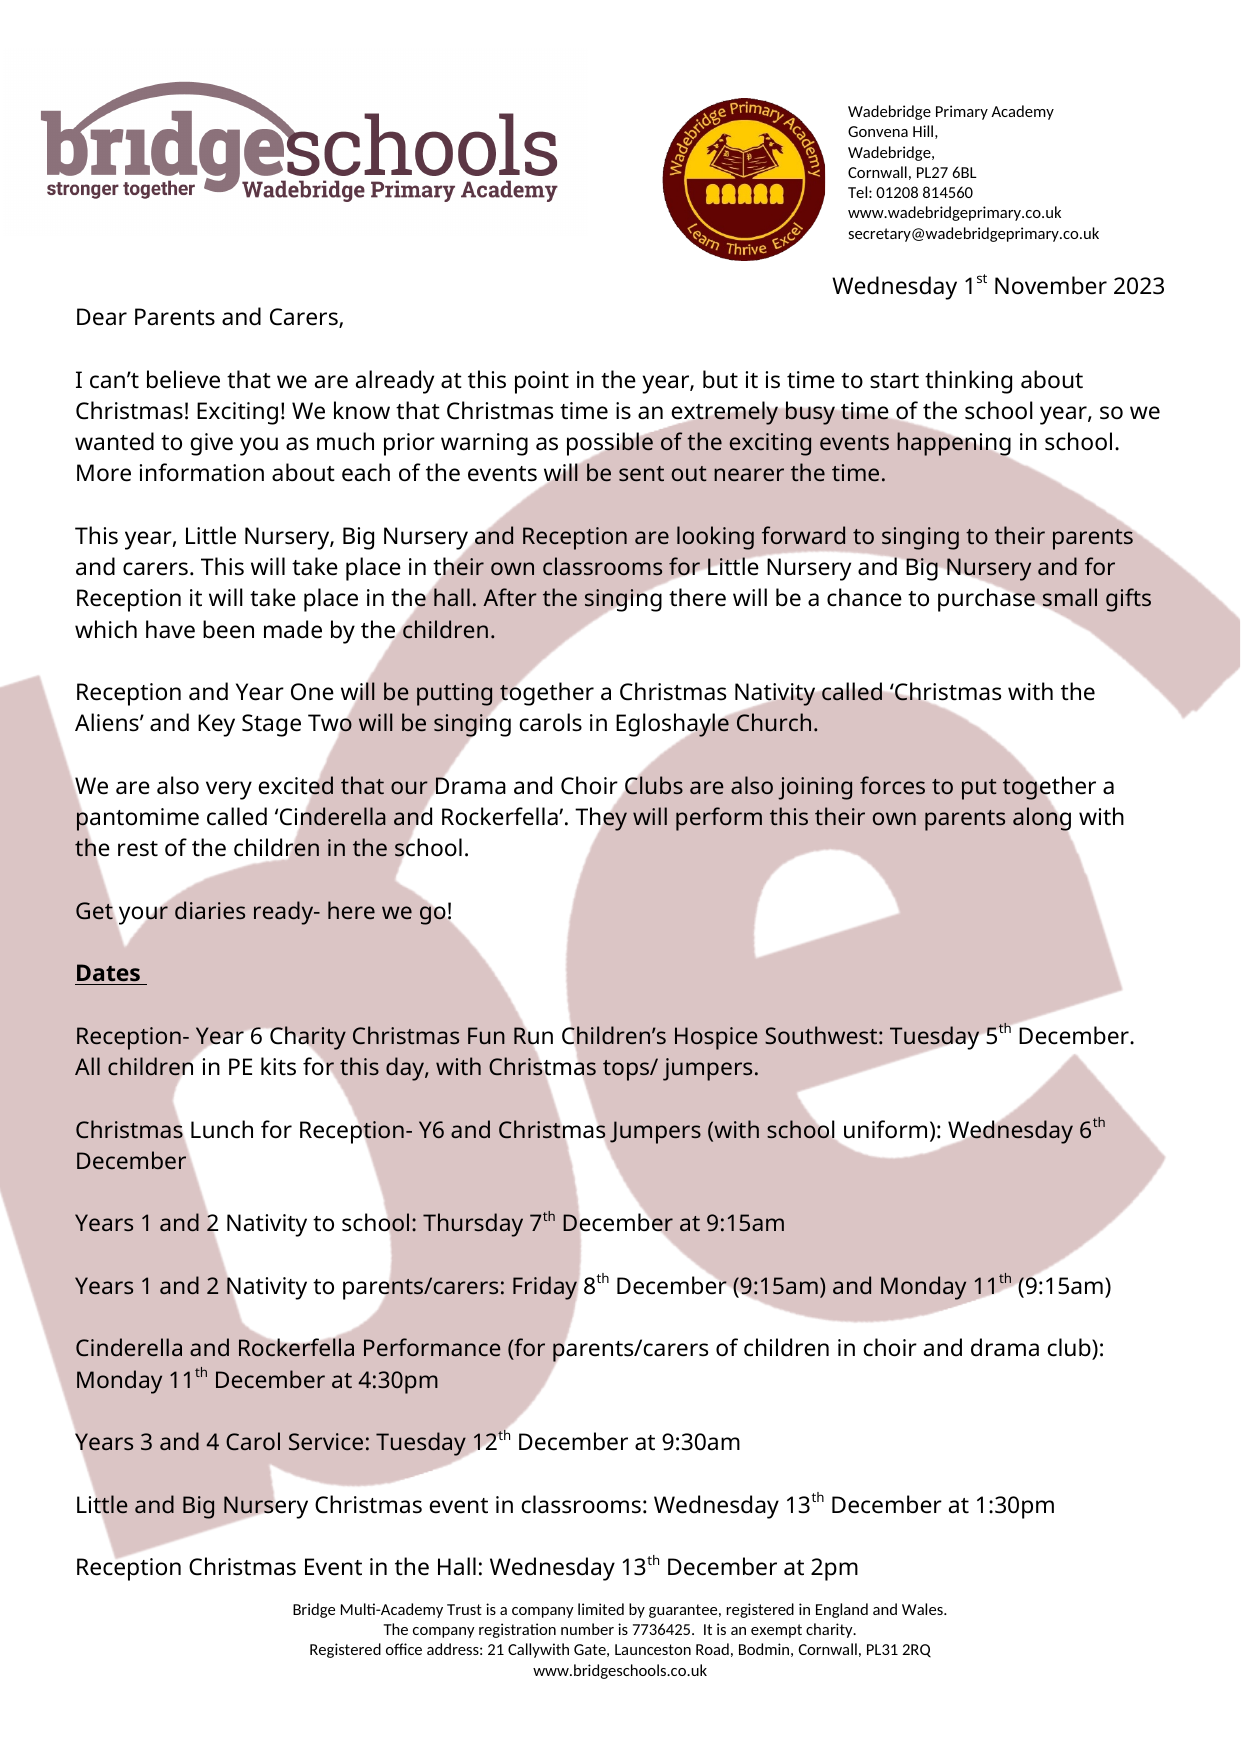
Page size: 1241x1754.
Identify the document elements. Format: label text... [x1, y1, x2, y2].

text Get your diaries ready- here we go! [75, 895, 1165, 926]
text Little and Big Nursery Christmas event in classrooms: Wednesday 13th December at 1:30pm [75, 1489, 1165, 1520]
text Reception Christmas Event in the Hall: Wednesday 13th December at 2pm [75, 1551, 1165, 1582]
text Years 1 and 2 Nativity to school: Thursday 7th December at 9:15am [75, 1207, 1165, 1239]
text Reception- Year 6 Charity Christmas Fun Run Children’s Hospice Southwest: Tuesday 5th December. All children in PE kits for this day, with Christmas tops/ jumpers. [75, 1020, 1165, 1082]
text Years 3 and 4 Carol Service: Tuesday 12th December at 9:30am [75, 1426, 1165, 1457]
text Dates [75, 957, 1165, 989]
picture [662, 98, 826, 261]
picture [3, 48, 589, 236]
text This year, Little Nursery, Big Nursery and Reception are looking forward to singing to their parents and carers. This will take place in their own classrooms for Little Nursery and Big Nursery and for Reception it will take place in the hall. After the singing there will be a chance to purchase small gifts which have been made by the children. [75, 520, 1165, 645]
text Years 1 and 2 Nativity to parents/carers: Friday 8th December (9:15am) and Monday 11th (9:15am) [75, 1270, 1165, 1301]
text Christmas Lunch for Reception- Y6 and Christmas Jumpers (with school uniform): Wednesday 6th December [75, 1114, 1165, 1176]
text Wednesday 1st November 2023 [75, 270, 1165, 301]
picture [0, 332, 1241, 1593]
text Cinderella and Rockerfella Performance (for parents/carers of children in choir and drama club): Monday 11th December at 4:30pm [75, 1332, 1165, 1395]
text Reception and Year One will be putting together a Christmas Nativity called ‘Christmas with the Aliens’ and Key Stage Two will be singing carols in Egloshayle Church. [75, 676, 1165, 739]
text We are also very excited that our Drama and Choir Clubs are also joining forces to put together a pantomime called ‘Cinderella and Rockerfella’. They will perform this their own parents along with the rest of the children in the school. [75, 770, 1165, 864]
text Dear Parents and Carers, [75, 301, 1165, 332]
text I can’t believe that we are already at this point in the year, but it is time to start thinking about Christmas! Exciting! We know that Christmas time is an extremely busy time of the school year, so we wanted to give you as much prior warning as possible of the exciting events happening in school. More information about each of the events will be sent out nearer the time. [75, 364, 1165, 489]
